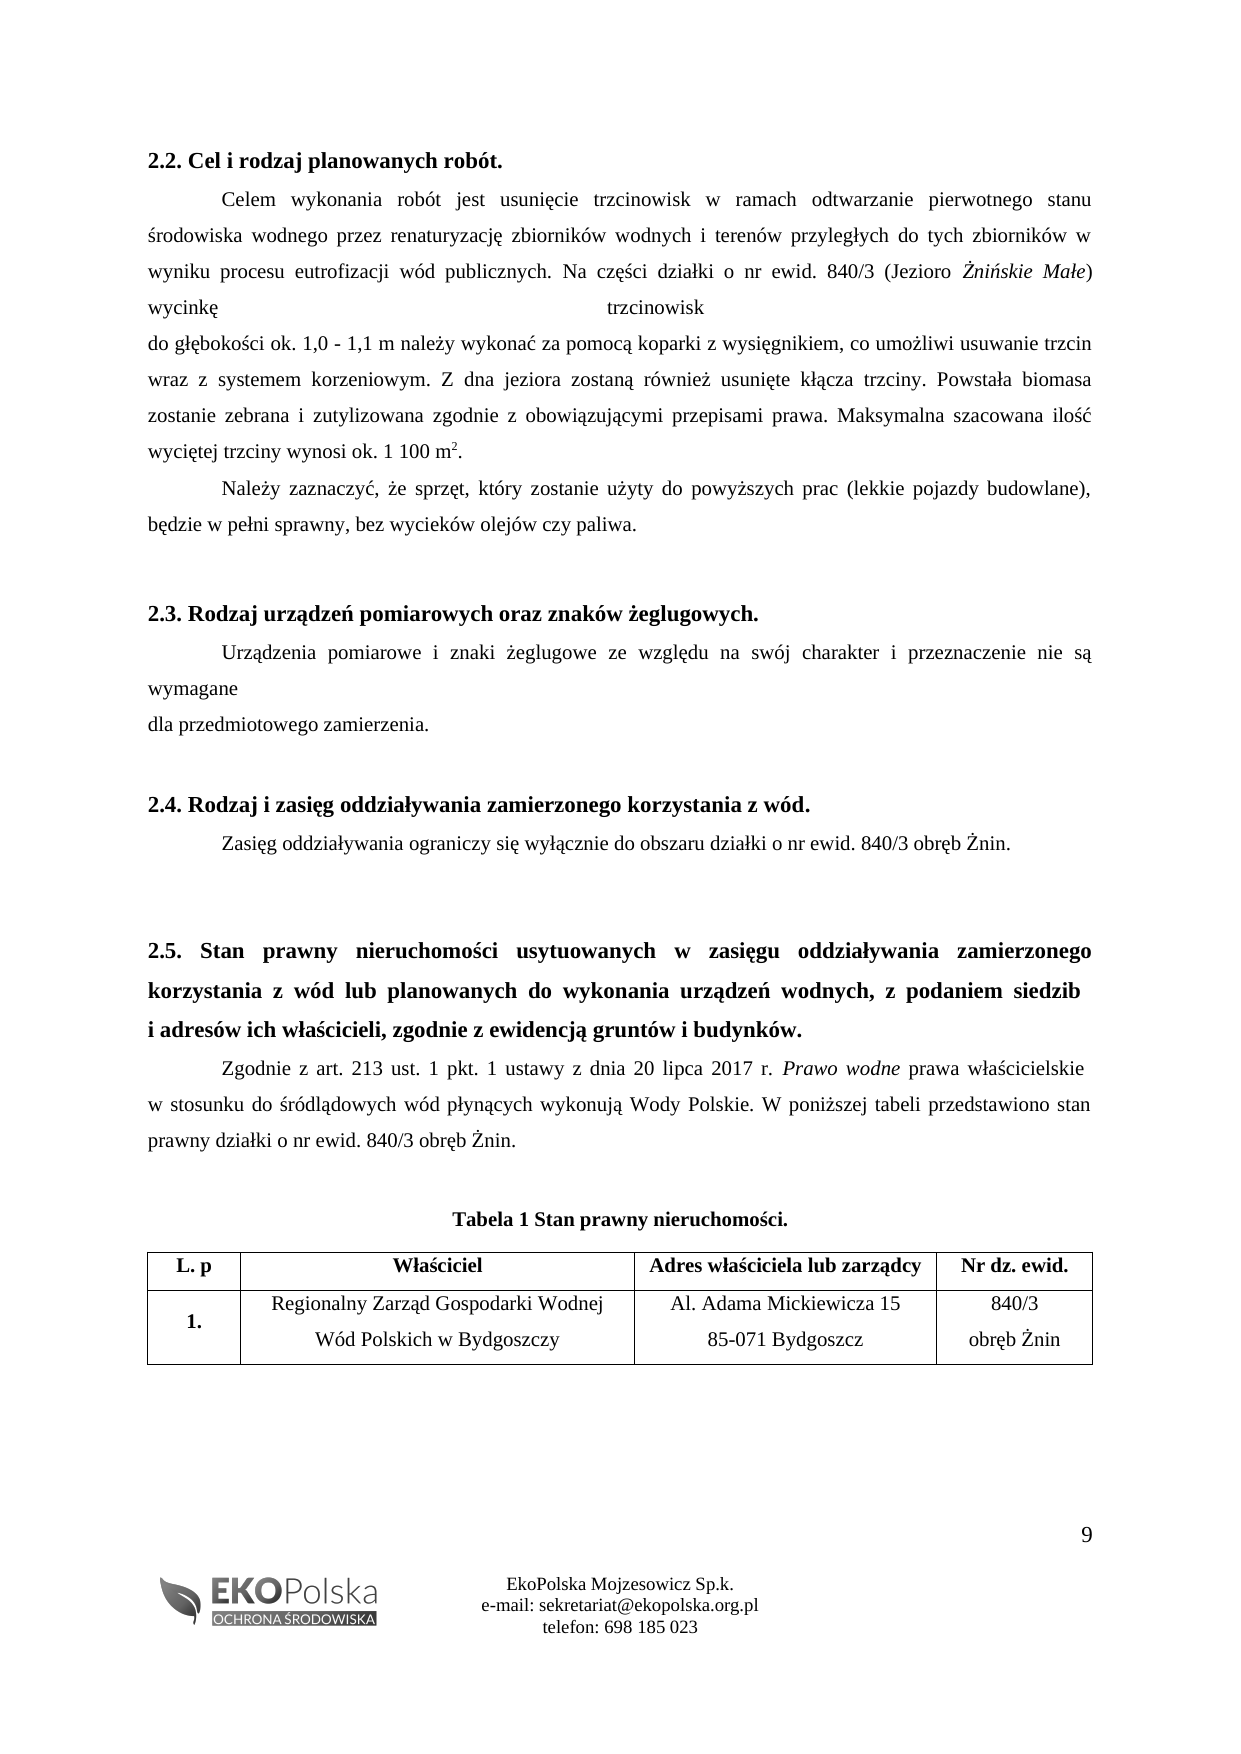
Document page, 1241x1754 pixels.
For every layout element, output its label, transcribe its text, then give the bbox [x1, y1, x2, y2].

subtitle 2.5. Stan prawny nieruchomości usytuowanych w zasięgu oddziaływania zamierzonego korzystania z wód lub planowanych do wykonania urządzeń wodnych, z podaniem siedzib i adresów ich właścicieli, zgodnie z ewidencją gruntów i budynków. [148, 937, 1093, 1043]
subtitle 2.2. Cel i rodzaj planowanych robót. [148, 148, 1093, 174]
table_cell 1. [148, 1291, 240, 1364]
subtitle 2.3. Rodzaj urządzeń pomiarowych oraz znaków żeglugowych. [148, 600, 1093, 627]
text Należy zaznaczyć, że sprzęt, który zostanie użyty do powyższych prac (lekkie pojazdy budowlane), będzie w pełni sprawny, bez wycieków olejów czy paliwa. [148, 475, 1093, 536]
picture [147, 1556, 391, 1642]
text Zasięg oddziaływania ograniczy się wyłącznie do obszaru działki o nr ewid. 840/3 obręb Żnin. [148, 831, 1093, 855]
table_cell Al. Adama Mickiewicza 15 85-071 Bydgoszcz [635, 1291, 936, 1364]
text Zgodnie z art. 213 ust. 1 pkt. 1 ustawy z dnia 20 lipca 2017 r. Prawo wodne prawa właścicielskie w stosunku do śródlądowych wód płynących wykonują Wody Polskie. W poniższej tabeli przedstawiono stan prawny działki o nr ewid. 840/3 obręb Żnin. [148, 1056, 1093, 1152]
table_cell Regionalny Zarząd Gospodarki Wodnej Wód Polskich w Bydgoszczy [241, 1291, 634, 1364]
table_header L. p [148, 1253, 240, 1290]
table_header Adres właściciela lub zarządcy [635, 1253, 936, 1290]
text Urządzenia pomiarowe i znaki żeglugowe ze względu na swój charakter i przeznaczenie nie są wymagane dla przedmiotowego zamierzenia. [148, 640, 1093, 736]
subtitle 2.4. Rodzaj i zasięg oddziaływania zamierzonego korzystania z wód. [148, 791, 1093, 818]
table_header Właściciel [241, 1253, 634, 1290]
table_header Nr dz. ewid. [937, 1253, 1092, 1290]
table_cell 840/3 obręb Żnin [937, 1291, 1092, 1364]
text Celem wykonania robót jest usunięcie trzcinowisk w ramach odtwarzanie pierwotnego stanu środowiska wodnego przez renaturyzację zbiorników wodnych i terenów przyległych do tych zbiorników w wyniku procesu eutrofizacji wód publicznych. Na części działki o nr ewid. 840/3 (Jezioro Żnińskie Małe) wycinkę trzcinowisk do głębokości ok. 1,0 - 1,1 m należy wykonać za pomocą koparki z wysięgnikiem, co umożliwi usuwanie trzcin wraz z systemem korzeniowym. Z dna jeziora zostaną również usunięte kłącza trzciny. Powstała biomasa zostanie zebrana i zutylizowana zgodnie z obowiązującymi przepisami prawa. Maksymalna szacowana ilość wyciętej trzciny wynosi ok. 1 100 m2. [148, 187, 1093, 463]
